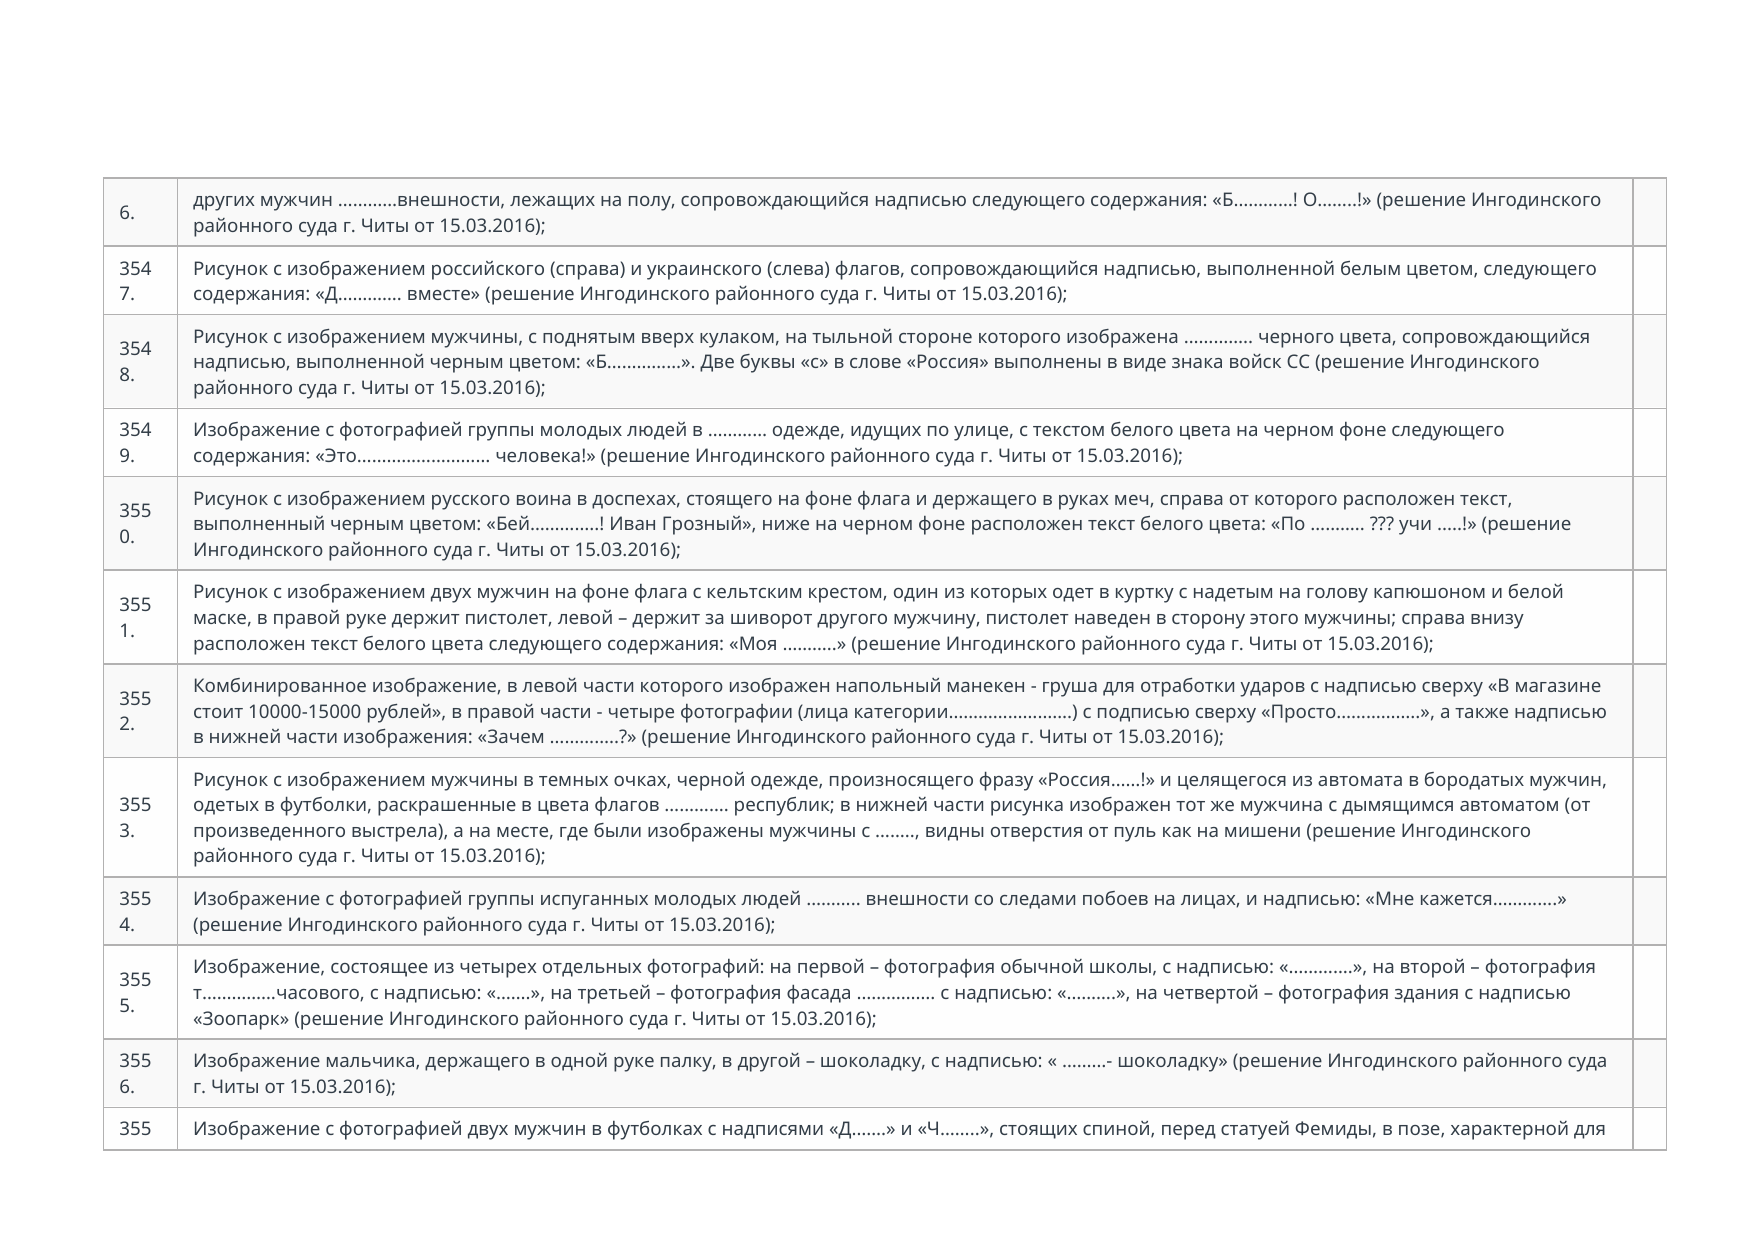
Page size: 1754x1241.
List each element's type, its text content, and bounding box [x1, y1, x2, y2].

table_cell Изображение мальчика, держащего в одной руке палку, в другой – шоколадку, с надписью: « ………- шоколадку» (решение Ингодинского районного суда г. Читы от 15.03.2016); [178, 1040, 1632, 1106]
table_cell [1634, 477, 1666, 569]
table_cell [1634, 665, 1666, 757]
table_cell [1634, 878, 1666, 944]
table_cell Комбинированное изображение, в левой части которого изображен напольный манекен - груша для отработки ударов с надписью сверху «В магазине стоит 10000-15000 рублей», в правой части - четыре фотографии (лица категории…………………….) с подписью сверху «Просто……………..», а также надписью в нижней части изображения: «Зачем …………..?» (решение Ингодинского районного суда г. Читы от 15.03.2016); [178, 665, 1632, 757]
table_cell [1634, 409, 1666, 476]
table_cell Рисунок с изображением мужчины в темных очках, черной одежде, произносящего фразу «Россия……!» и целящегося из автомата в бородатых мужчин, одетых в футболки, раскрашенные в цвета флагов …………. республик; в нижней части рисунка изображен тот же мужчина с дымящимся автоматом (от произведенного выстрела), а на месте, где были изображены мужчины с …….., видны отверстия от пуль как на мишени (решение Ингодинского районного суда г. Читы от 15.03.2016); [178, 758, 1632, 876]
table_cell Рисунок с изображением двух мужчин на фоне флага с кельтским крестом, один из которых одет в куртку с надетым на голову капюшоном и белой маске, в правой руке держит пистолет, левой – держит за шиворот другого мужчину, пистолет наведен в сторону этого мужчины; справа внизу расположен текст белого цвета следующего содержания: «Моя ………..» (решение Ингодинского районного суда г. Читы от 15.03.2016); [178, 571, 1632, 663]
table_cell [1634, 758, 1666, 876]
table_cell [178, 1108, 1632, 1149]
table_cell 3557. [104, 1108, 177, 1149]
table_cell 3556. [104, 1040, 177, 1106]
table_cell Изображение с фотографией группы молодых людей в ………… одежде, идущих по улице, с текстом белого цвета на черном фоне следующего содержания: «Это……………………… человека!» (решение Ингодинского районного суда г. Читы от 15.03.2016); [178, 409, 1632, 476]
table_cell Изображение с фотографией группы испуганных молодых людей ……….. внешности со следами побоев на лицах, и надписью: «Мне кажется………….» (решение Ингодинского районного суда г. Читы от 15.03.2016); [178, 878, 1632, 944]
table_cell 3551. [104, 571, 177, 663]
table_cell [1634, 946, 1666, 1038]
table_cell Рисунок с изображением мужчины, с поднятым вверх кулаком, на тыльной стороне которого изображена ………….. черного цвета, сопровождающийся надписью, выполненной черным цветом: «Б……………». Две буквы «с» в слове «Россия» выполнены в виде знака войск СС (решение Ингодинского районного суда г. Читы от 15.03.2016); [178, 315, 1632, 407]
table_cell 3553. [104, 758, 177, 876]
table_cell 3550. [104, 477, 177, 569]
table_cell 3548. [104, 315, 177, 407]
table_cell 3547. [104, 247, 177, 314]
table_cell Рисунок с изображением русского воина в доспехах, стоящего на фоне флага и держащего в руках меч, справа от которого расположен текст, выполненный черным цветом: «Бей…………..! Иван Грозный», ниже на черном фоне расположен текст белого цвета: «По ……….. ??? учи .....!» (решение Ингодинского районного суда г. Читы от 15.03.2016); [178, 477, 1632, 569]
table_cell 3549. [104, 409, 177, 476]
table_cell [1634, 179, 1666, 245]
table_cell 3552. [104, 665, 177, 757]
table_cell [178, 179, 1632, 245]
table_cell Рисунок с изображением российского (справа) и украинского (слева) флагов, сопровождающийся надписью, выполненной белым цветом, следующего содержания: «Д…………. вместе» (решение Ингодинского районного суда г. Читы от 15.03.2016); [178, 247, 1632, 314]
table_cell [1634, 315, 1666, 407]
table_cell [1634, 571, 1666, 663]
table_cell 3554. [104, 878, 177, 944]
table_cell 3555. [104, 946, 177, 1038]
table_cell [1634, 247, 1666, 314]
table_cell Изображение, состоящее из четырех отдельных фотографий: на первой – фотография обычной школы, с надписью: «………….», на второй – фотография т……………часового, с надписью: «…….», на третьей – фотография фасада ……………. с надписью: «……….», на четвертой – фотография здания с надписью «Зоопарк» (решение Ингодинского районного суда г. Читы от 15.03.2016); [178, 946, 1632, 1038]
table_cell 3546. [104, 179, 177, 245]
table_cell [1634, 1108, 1666, 1149]
table_cell [1634, 1040, 1666, 1106]
